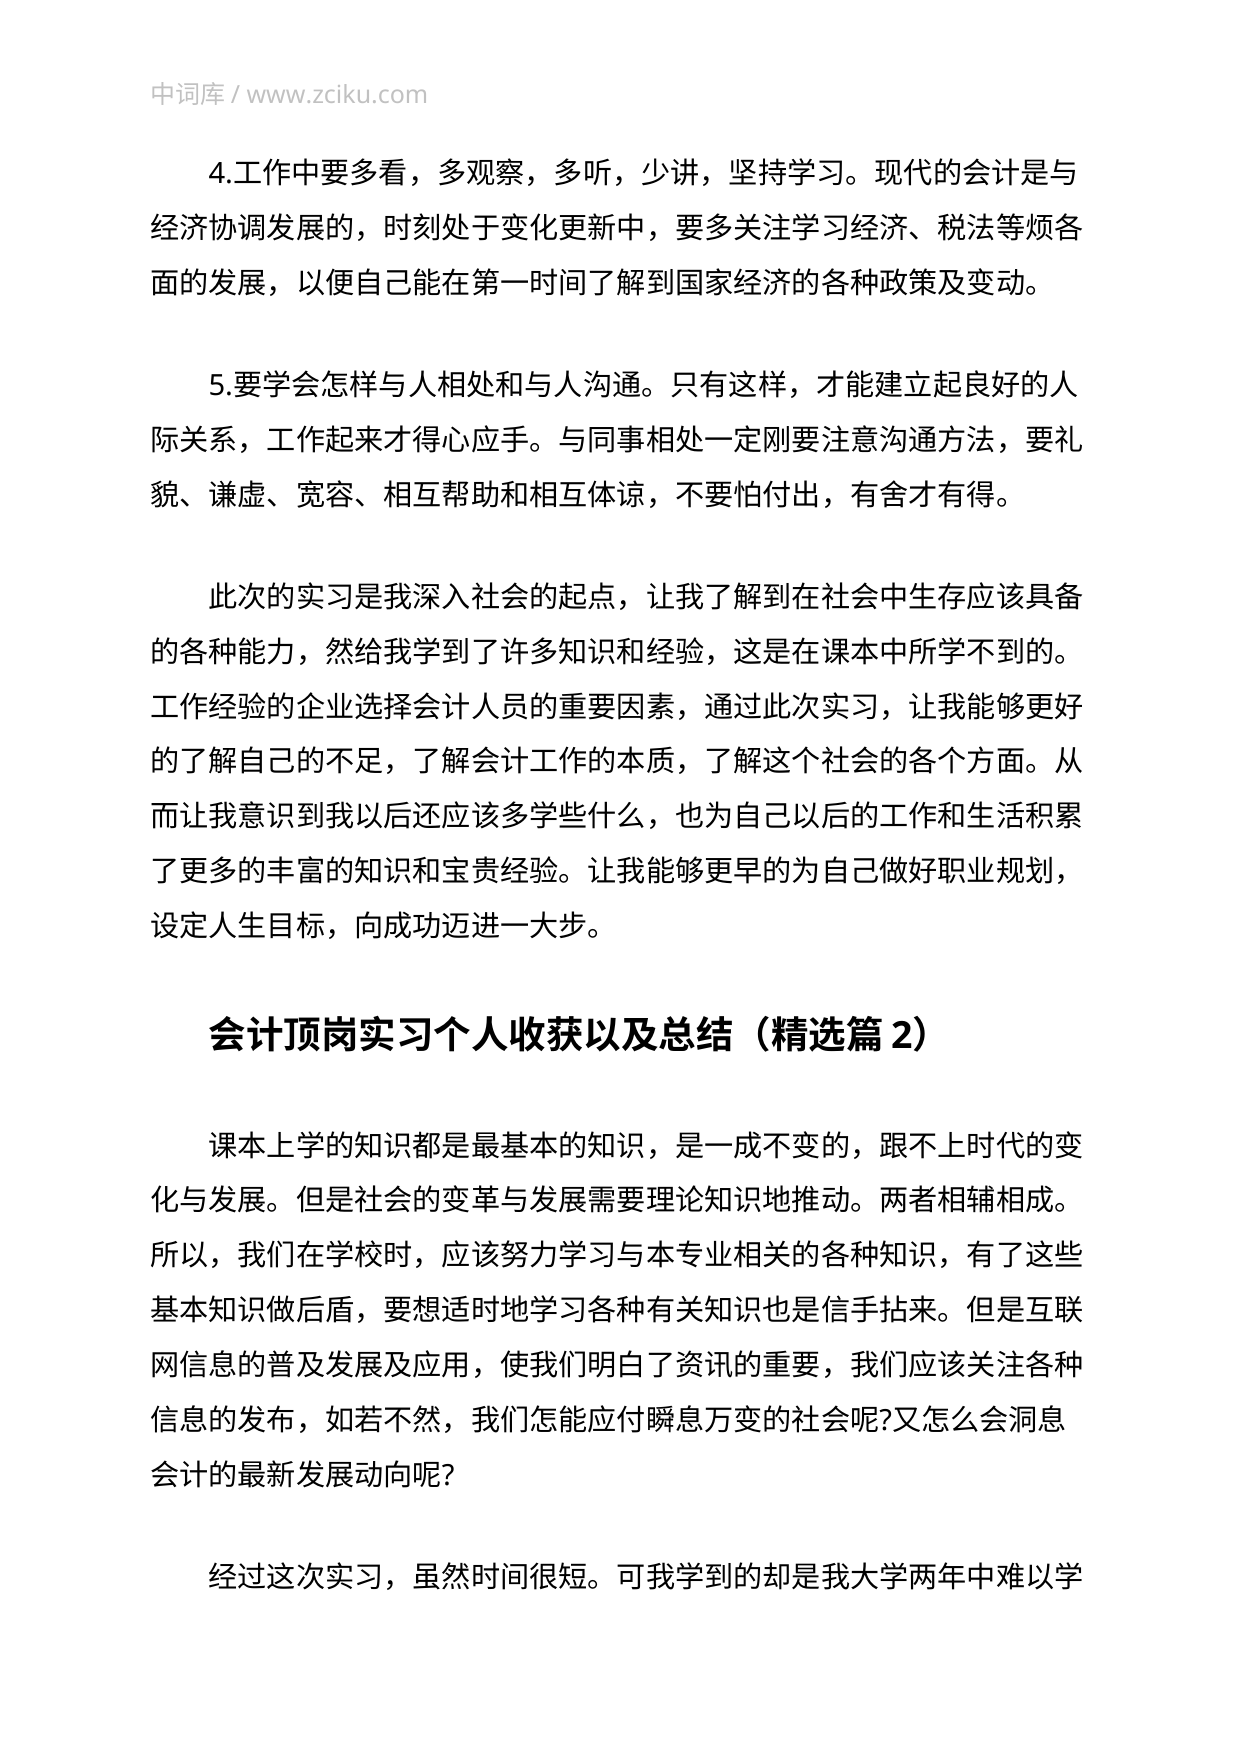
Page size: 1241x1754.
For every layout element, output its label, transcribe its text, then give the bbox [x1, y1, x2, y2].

text 此次的实习是我深入社会的起点，让我了解到在社会中生存应该具备的各种能力，然给我学到了许多知识和经验，这是在课本中所学不到的。工作经验的企业选择会计人员的重要因素，通过此次实习，让我能够更好的了解自己的不足，了解会计工作的本质，了解这个社会的各个方面。从而让我意识到我以后还应该多学些什么，也为自己以后的工作和生活积累了更多的丰富的知识和宝贵经验。让我能够更早的为自己做好职业规划，设定人生目标，向成功迈进一大步。 [150, 573, 1090, 945]
text 会计顶岗实习个人收获以及总结（精选篇2） [150, 1004, 1090, 1059]
text 5.要学会怎样与人相处和与人沟通。只有这样，才能建立起良好的人际关系，工作起来才得心应手。与同事相处一定刚要注意沟通方法，要礼貌、谦虚、宽容、相互帮助和相互体谅，不要怕付出，有舍才有得。 [150, 362, 1090, 514]
text 4.工作中要多看，多观察，多听，少讲，坚持学习。现代的会计是与经济协调发展的，时刻处于变化更新中，要多关注学习经济、税法等烦各面的发展，以便自己能在第一时间了解到国家经济的各种政策及变动。 [150, 150, 1090, 302]
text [150, 1553, 1090, 1596]
text 课本上学的知识都是最基本的知识，是一成不变的，跟不上时代的变化与发展。但是社会的变革与发展需要理论知识地推动。两者相辅相成。所以，我们在学校时，应该努力学习与本专业相关的各种知识，有了这些基本知识做后盾，要想适时地学习各种有关知识也是信手拈来。但是互联网信息的普及发展及应用，使我们明白了资讯的重要，我们应该关注各种信息的发布，如若不然，我们怎能应付瞬息万变的社会呢?又怎么会洞息会计的最新发展动向呢? [150, 1122, 1090, 1494]
